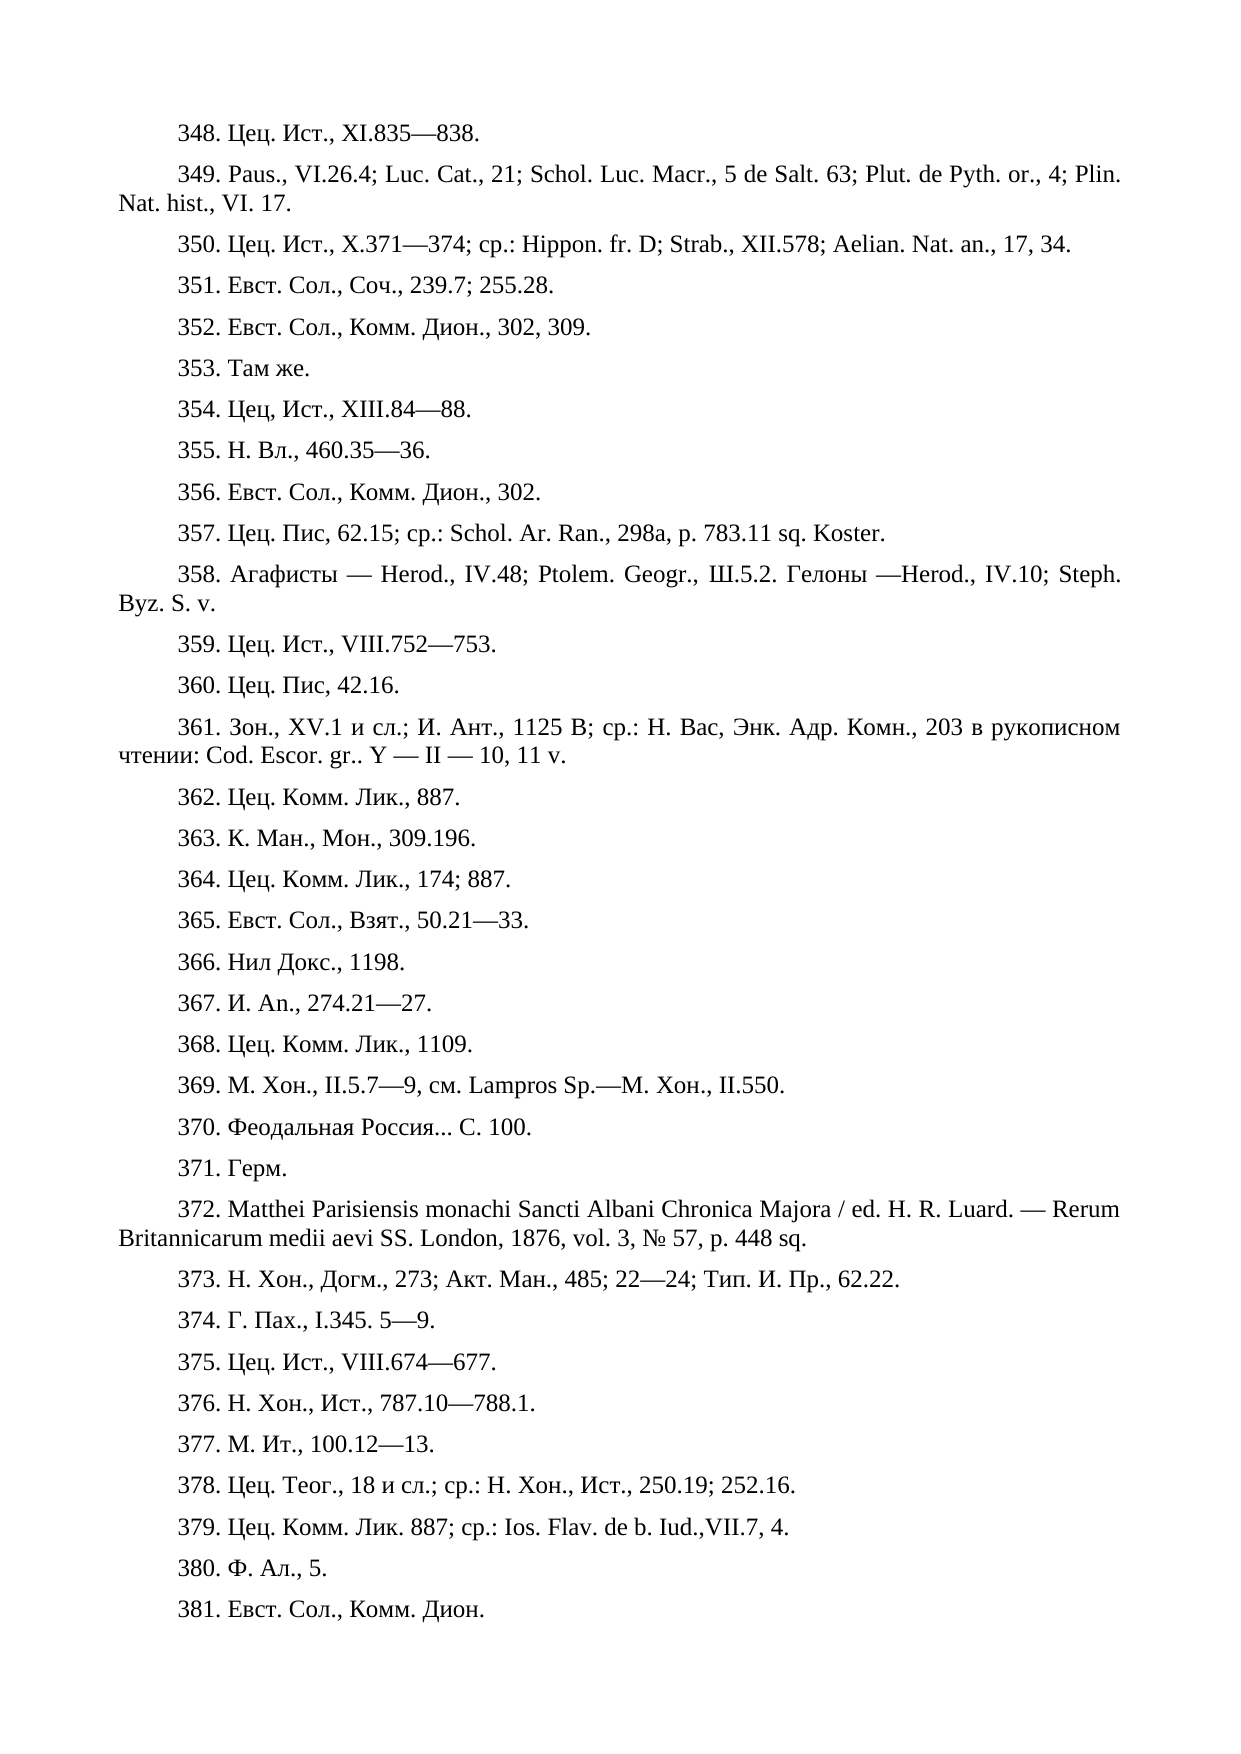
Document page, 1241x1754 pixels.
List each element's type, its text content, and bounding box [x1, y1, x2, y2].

text 375. Цец. Ист., VIII.674—677. [118, 1347, 1122, 1376]
text 359. Цец. Ист., VIII.752—753. [118, 629, 1122, 658]
text 374. Г. Пах., I.345. 5—9. [118, 1306, 1122, 1334]
text 365. Евст. Сол., Взят., 50.21—33. [118, 906, 1122, 934]
text 369. М. Хон., II.5.7—9, см. Lampros Sp.—M. Хон., II.550. [118, 1071, 1122, 1099]
text 370. Феодальная Россия... С. 100. [118, 1112, 1122, 1141]
text 377. М. Ит., 100.12—13. [118, 1429, 1122, 1458]
text 363. К. Ман., Мон., 309.196. [118, 823, 1122, 852]
text 380. Ф. Ал., 5. [118, 1553, 1122, 1582]
text 361. Зон., XV.1 и cл.; И. Ант., 1125 В; ср.: Н. Вас, Энк. Адр. Комн., 203 в рукописном чтении: Cod. Escor. gr.. Y — II — 10, 11 v. [118, 712, 1122, 769]
text 372. Matthei Parisiensis monachi Sancti Albani Chronica Majora / ed. H. R. Luard. — Rerum Britannicarum medii aevi SS. London, 1876, vol. 3, № 57, p. 448 sq. [118, 1194, 1122, 1252]
text 353. Там же. [118, 353, 1122, 382]
text 356. Евст. Сол., Комм. Дион., 302. [118, 477, 1122, 506]
text 351. Евст. Сол., Соч., 239.7; 255.28. [118, 271, 1122, 299]
text 355. Н. Вл., 460.35—36. [118, 436, 1122, 464]
text 364. Цец. Комм. Лик., 174; 887. [118, 864, 1122, 893]
text 371. Герм. [118, 1153, 1122, 1182]
text 358. Агафисты — Herod., IV.48; Ptolem. Geogr., Ш.5.2. Гелоны —Herod., IV.10; Steph. Byz. S. v. [118, 559, 1122, 617]
text 360. Цец. Пис, 42.16. [118, 671, 1122, 699]
text 352. Евст. Сол., Комм. Дион., 302, 309. [118, 312, 1122, 341]
text 373. Н. Хон., Догм., 273; Акт. Ман., 485; 22—24; Тип. И. Пр., 62.22. [118, 1264, 1122, 1293]
text 362. Цец. Комм. Лик., 887. [118, 782, 1122, 811]
text 381. Евст. Сол., Комм. Дион. [118, 1594, 1122, 1623]
text 357. Цец. Пис, 62.15; ср.: Schol. Ar. Ran., 298a, p. 783.11 sq. Koster. [118, 518, 1122, 547]
text 367. И. An., 274.21—27. [118, 988, 1122, 1017]
text 368. Цец. Комм. Лик., 1109. [118, 1029, 1122, 1058]
text 378. Цец. Теог., 18 и сл.; ср.: Н. Хон., Ист., 250.19; 252.16. [118, 1471, 1122, 1499]
text 349. Paus., VI.26.4; Luc. Cat., 21; Schol. Luc. Macr., 5 de Salt. 63; Plut. de Pyth. or., 4; Plin. Nat. hist., VI. 17. [118, 159, 1122, 217]
text 376. Н. Хон., Ист., 787.10—788.1. [118, 1388, 1122, 1417]
text 379. Цец. Комм. Лик. 887; ср.: Ios. Flav. de b. Iud.,VII.7, 4. [118, 1512, 1122, 1541]
text 354. Цец, Ист., XIII.84—88. [118, 394, 1122, 423]
text 350. Цец. Ист., X.371—374; ср.: Hippon. fr. D; Strab., XII.578; Aelian. Nat. an., 17, 34. [118, 229, 1122, 258]
text 348. Цец. Ист., XI.835—838. [118, 118, 1122, 147]
text 366. Нил Докс., 1198. [118, 947, 1122, 976]
